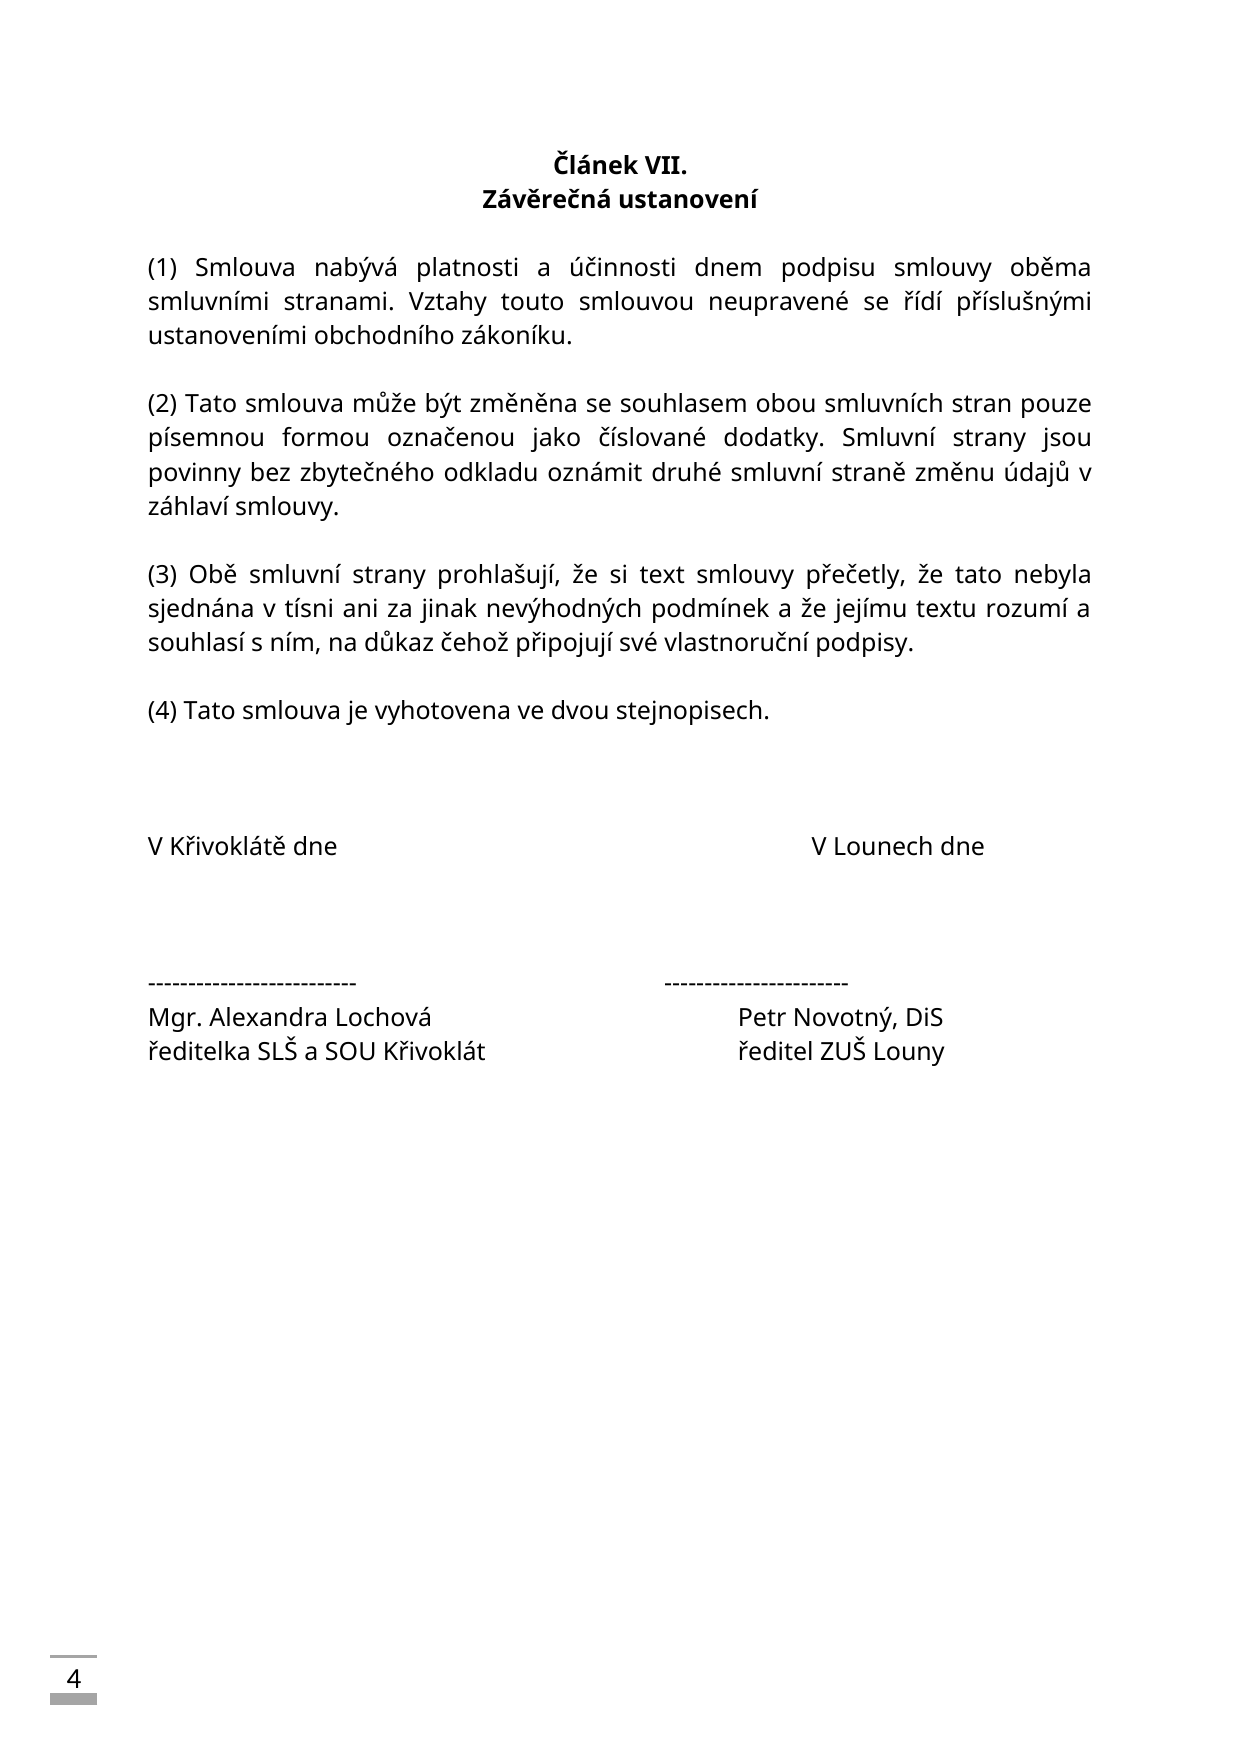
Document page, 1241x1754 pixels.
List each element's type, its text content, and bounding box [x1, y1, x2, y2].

text Závěrečná ustanovení [148, 182, 1093, 216]
text (3) Obě smluvní strany prohlašují, že si text smlouvy přečetly, že tato nebyla sjednána v tísni ani za jinak nevýhodných podmínek a že jejímu textu rozumí a souhlasí s ním, na důkaz čehož připojují své vlastnoruční podpisy. [148, 556, 1093, 658]
text Článek VII. [148, 148, 1093, 182]
text (2) Tato smlouva může být změněna se souhlasem obou smluvních stran pouze písemnou formou označenou jako číslované dodatky. Smluvní strany jsou povinny bez zbytečného odkladu oznámit druhé smluvní straně změnu údajů v záhlaví smlouvy. [148, 386, 1093, 522]
text -------------------------- ----------------------- [148, 965, 1093, 999]
text (1) Smlouva nabývá platnosti a účinnosti dnem podpisu smlouvy oběma smluvními stranami. Vztahy touto smlouvou neupravené se řídí příslušnými ustanoveními obchodního zákoníku. [148, 250, 1093, 352]
text ředitelka SLŠ a SOU Křivoklát ředitel ZUŠ Louny [148, 1033, 1093, 1067]
text (4) Tato smlouva je vyhotovena ve dvou stejnopisech. [148, 693, 1093, 727]
text Mgr. Alexandra Lochová Petr Novotný, DiS [148, 999, 1093, 1033]
text V Křivoklátě dne V Lounech dne [148, 829, 1093, 863]
